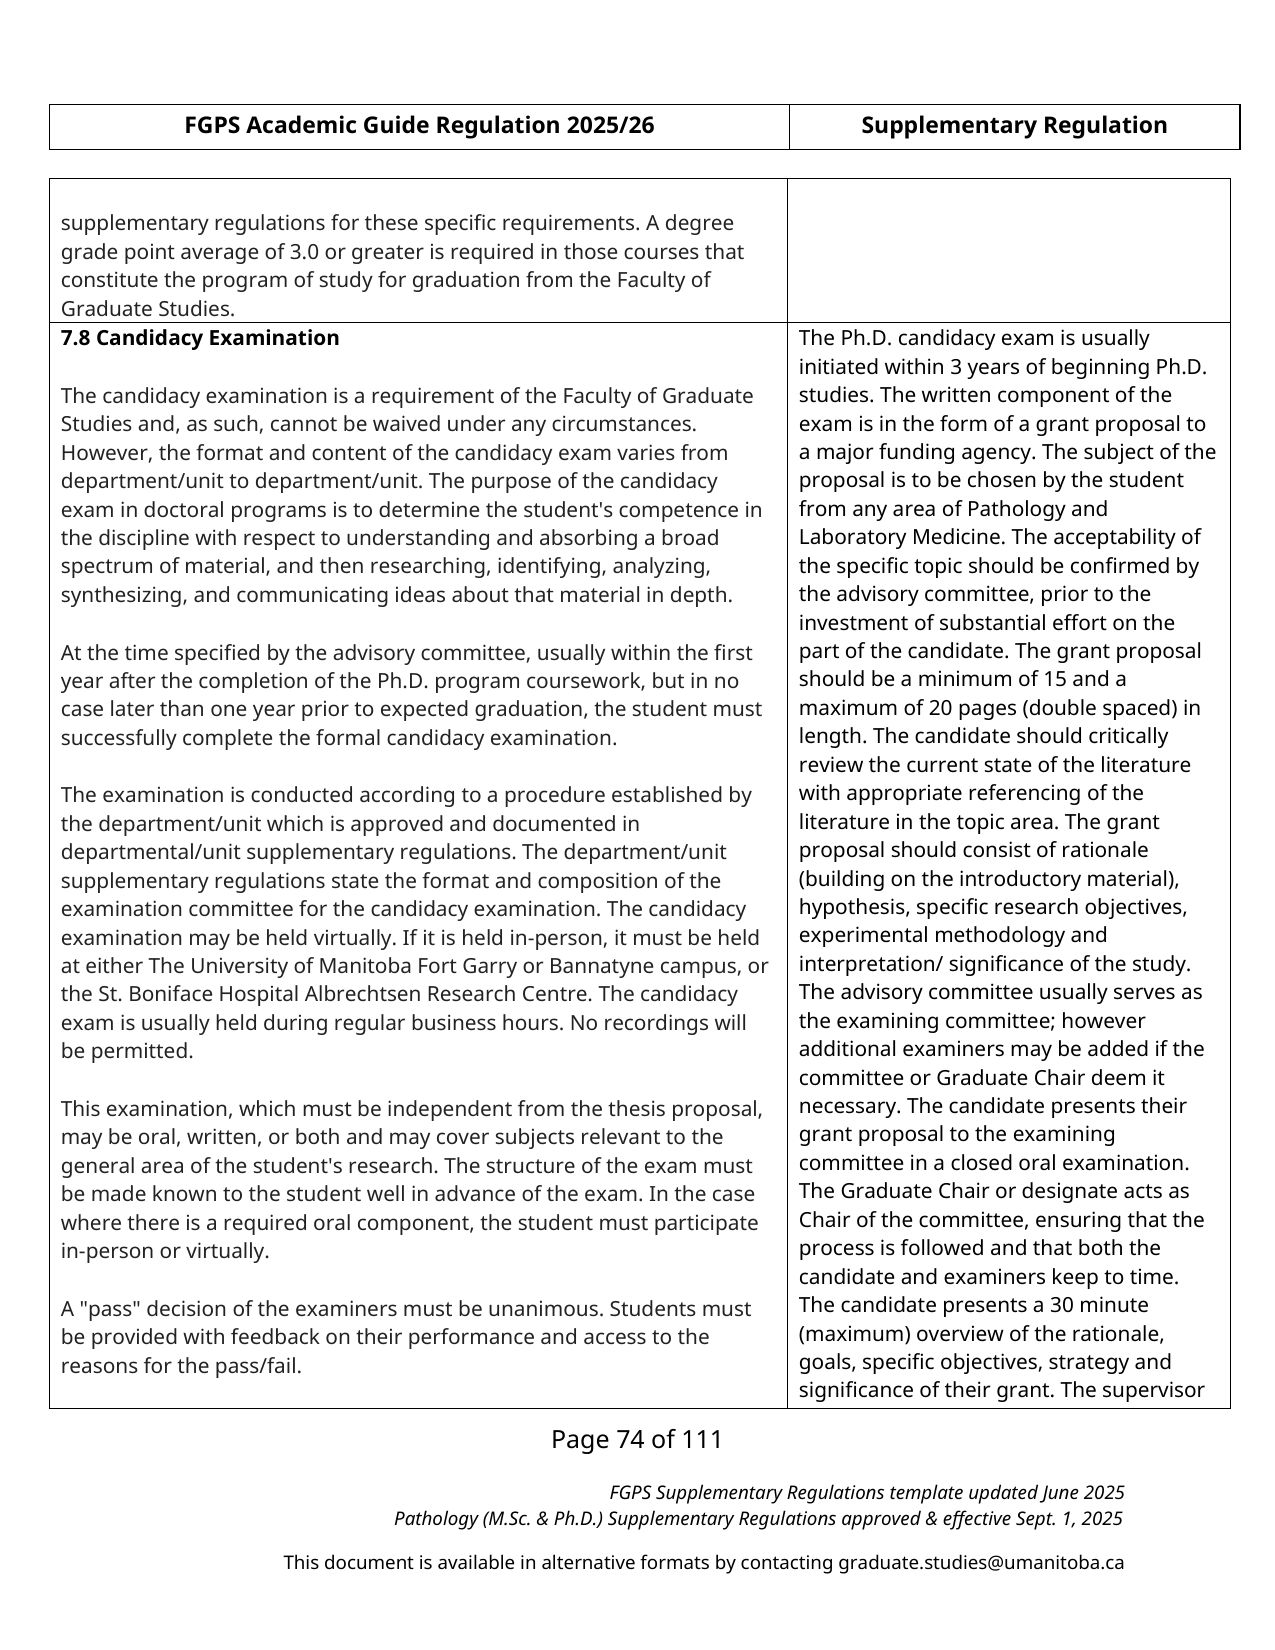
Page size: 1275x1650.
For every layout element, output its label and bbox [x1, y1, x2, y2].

table_cell [50, 179, 787, 322]
table_cell [50, 323, 787, 1408]
table_cell [788, 323, 1230, 1408]
table_cell [788, 179, 1230, 322]
